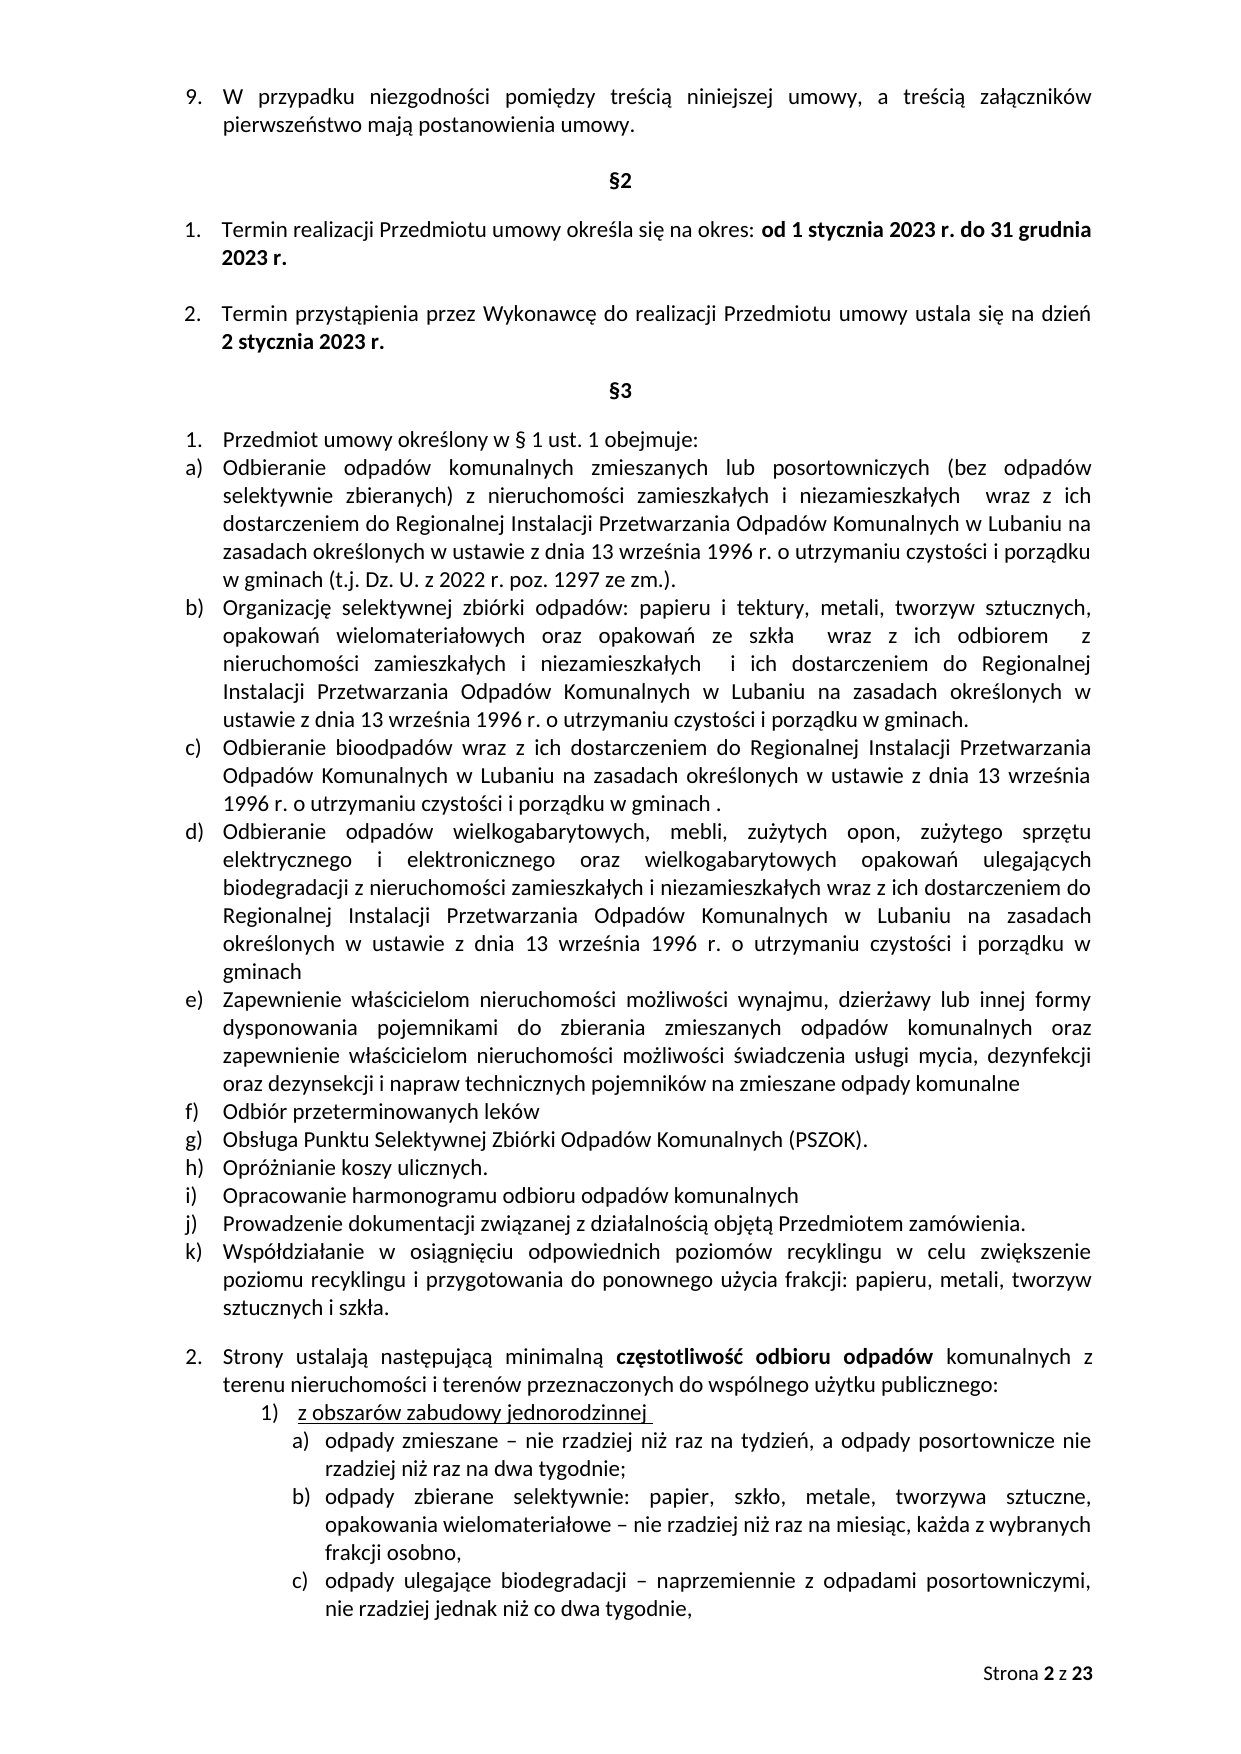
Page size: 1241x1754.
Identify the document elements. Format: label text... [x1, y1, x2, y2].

list odpady zbierane selektywnie: papier, szkło, metale, tworzywa sztuczne, opakowania wielomateriałowe – nie rzadziej niż raz na miesiąc, każda z wybranych frakcji osobno, [292, 1482, 1093, 1567]
text §3 [148, 376, 1093, 404]
list Termin realizacji Przedmiotu umowy określa się na okres: od 1 stycznia 2023 r. do 31 grudnia 2023 r. [184, 215, 1093, 299]
list odpady zmieszane – nie rzadziej niż raz na tydzień, a odpady posortownicze nie rzadziej niż raz na dwa tygodnie; [292, 1426, 1093, 1482]
list Odbieranie bioodpadów wraz z ich dostarczeniem do Regionalnej Instalacji Przetwarzania Odpadów Komunalnych w Lubaniu na zasadach określonych w ustawie z dnia 13 września 1996 r. o utrzymaniu czystości i porządku w gminach . [185, 733, 1093, 817]
list Organizację selektywnej zbiórki odpadów: papieru i tektury, metali, tworzyw sztucznych, opakowań wielomateriałowych oraz opakowań ze szkła wraz z ich odbiorem z nieruchomości zamieszkałych i niezamieszkałych i ich dostarczeniem do Regionalnej Instalacji Przetwarzania Odpadów Komunalnych w Lubaniu na zasadach określonych w ustawie z dnia 13 września 1996 r. o utrzymaniu czystości i porządku w gminach. [185, 593, 1093, 733]
list Zapewnienie właścicielom nieruchomości możliwości wynajmu, dzierżawy lub innej formy dysponowania pojemnikami do zbierania zmieszanych odpadów komunalnych oraz zapewnienie właścicielom nieruchomości możliwości świadczenia usługi mycia, dezynfekcji oraz dezynsekcji i napraw technicznych pojemników na zmieszane odpady komunalne [185, 985, 1093, 1097]
list Odbieranie odpadów komunalnych zmieszanych lub posortowniczych (bez odpadów selektywnie zbieranych) z nieruchomości zamieszkałych i niezamieszkałych wraz z ich dostarczeniem do Regionalnej Instalacji Przetwarzania Odpadów Komunalnych w Lubaniu na zasadach określonych w ustawie z dnia 13 września 1996 r. o utrzymaniu czystości i porządku w gminach (t.j. Dz. U. z 2022 r. poz. 1297 ze zm.). [185, 453, 1093, 593]
list Prowadzenie dokumentacji związanej z działalnością objętą Przedmiotem zamówienia. [185, 1209, 1093, 1237]
list Odbieranie odpadów wielkogabarytowych, mebli, zużytych opon, zużytego sprzętu elektrycznego i elektronicznego oraz wielkogabarytowych opakowań ulegających biodegradacji z nieruchomości zamieszkałych i niezamieszkałych wraz z ich dostarczeniem do Regionalnej Instalacji Przetwarzania Odpadów Komunalnych w Lubaniu na zasadach określonych w ustawie z dnia 13 września 1996 r. o utrzymaniu czystości i porządku w gminach [185, 817, 1093, 985]
list z obszarów zabudowy jednorodzinnej [260, 1398, 1093, 1426]
list W przypadku niezgodności pomiędzy treścią niniejszej umowy, a treścią załączników pierwszeństwo mają postanowienia umowy. [185, 82, 1093, 138]
list Opróżnianie koszy ulicznych. [185, 1153, 1093, 1181]
list Termin przystąpienia przez Wykonawcę do realizacji Przedmiotu umowy ustala się na dzień 2 stycznia 2023 r. [184, 299, 1093, 355]
list Obsługa Punktu Selektywnej Zbiórki Odpadów Komunalnych (PSZOK). [185, 1125, 1093, 1153]
list Strony ustalają następującą minimalną częstotliwość odbioru odpadów komunalnych z terenu nieruchomości i terenów przeznaczonych do wspólnego użytku publicznego: [185, 1342, 1093, 1398]
list Współdziałanie w osiągnięciu odpowiednich poziomów recyklingu w celu zwiększenie poziomu recyklingu i przygotowania do ponownego użycia frakcji: papieru, metali, tworzyw sztucznych i szkła. [185, 1237, 1093, 1322]
list Opracowanie harmonogramu odbioru odpadów komunalnych [185, 1181, 1093, 1209]
list odpady ulegające biodegradacji – naprzemiennie z odpadami posortowniczymi, nie rzadziej jednak niż co dwa tygodnie, [292, 1567, 1093, 1623]
list Odbiór przeterminowanych leków [185, 1097, 1093, 1125]
list Przedmiot umowy określony w § 1 ust. 1 obejmuje: [185, 425, 1093, 453]
text §2 [148, 166, 1093, 194]
